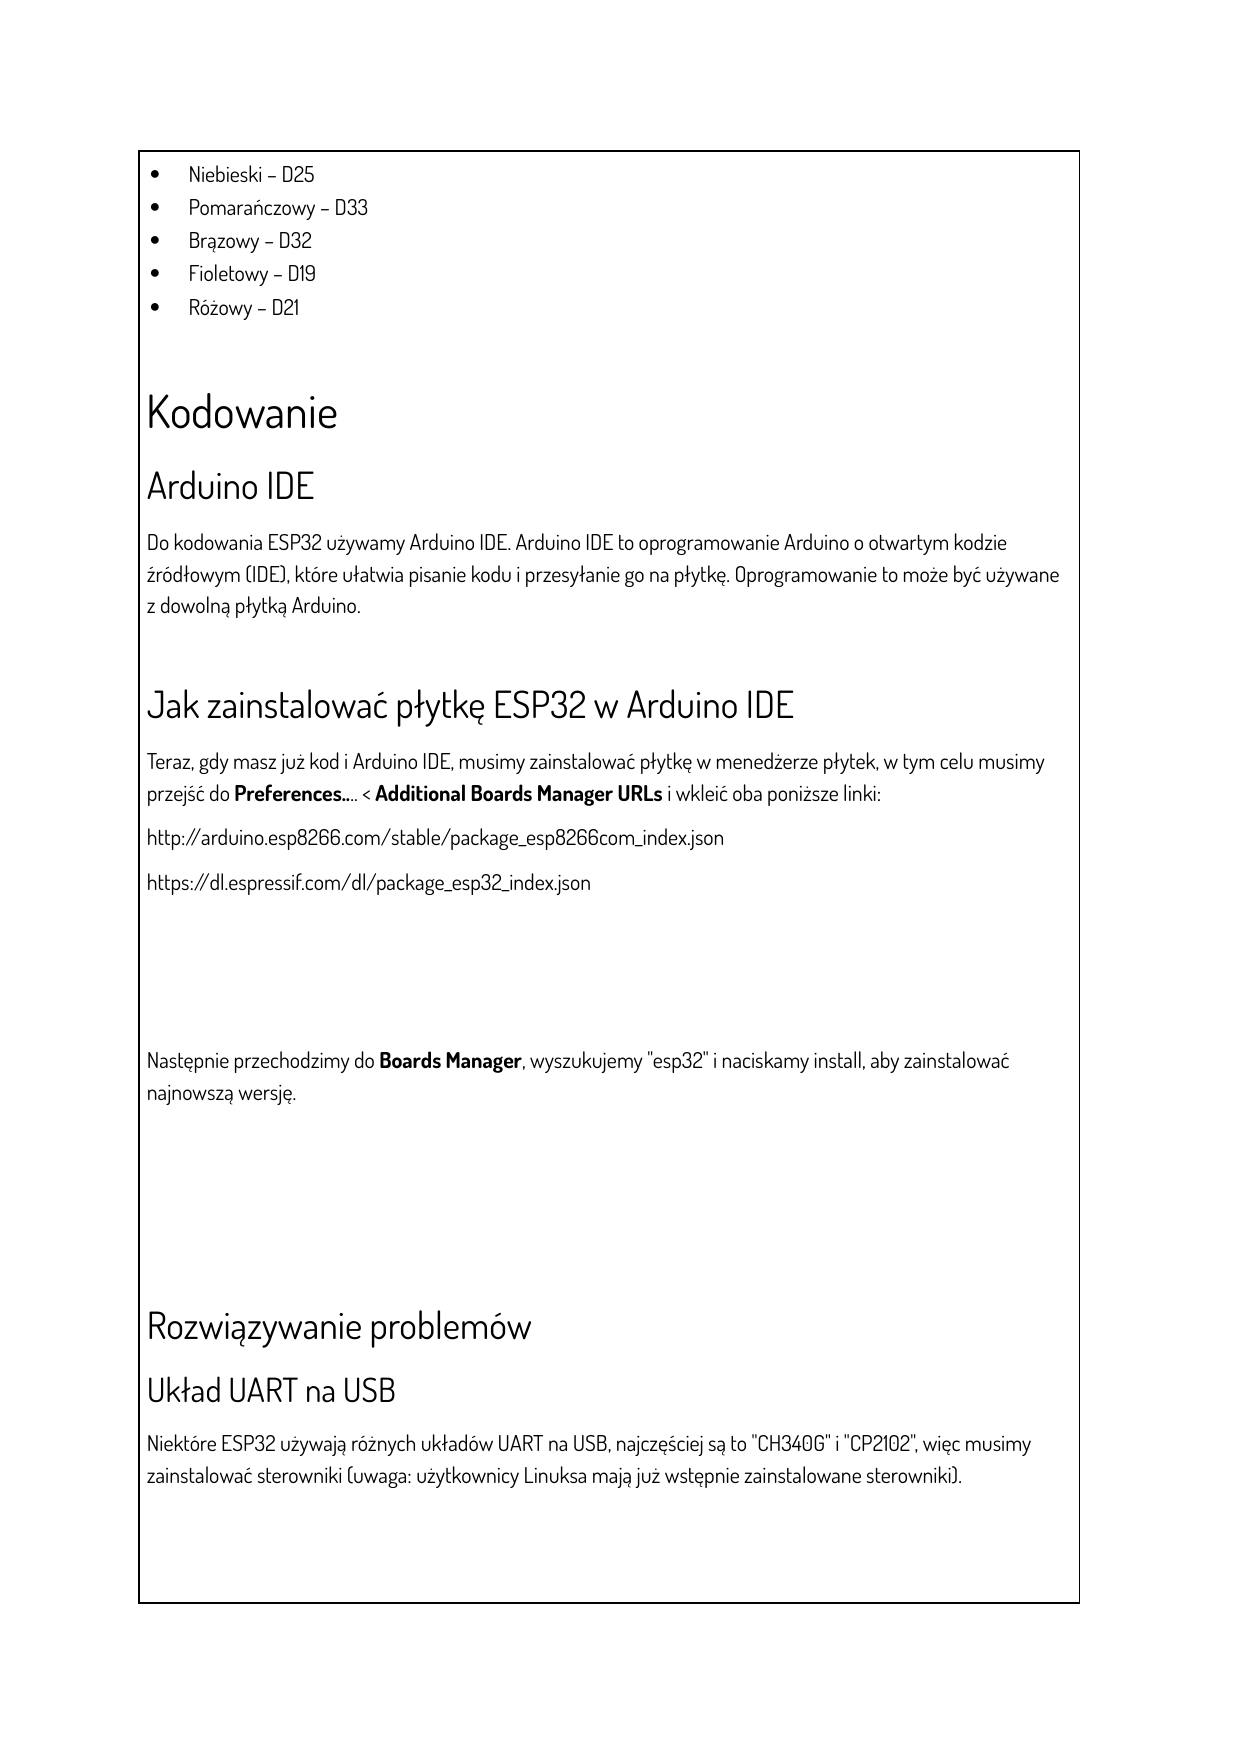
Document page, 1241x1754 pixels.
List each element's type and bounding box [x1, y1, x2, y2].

table_cell [140, 152, 1079, 1602]
